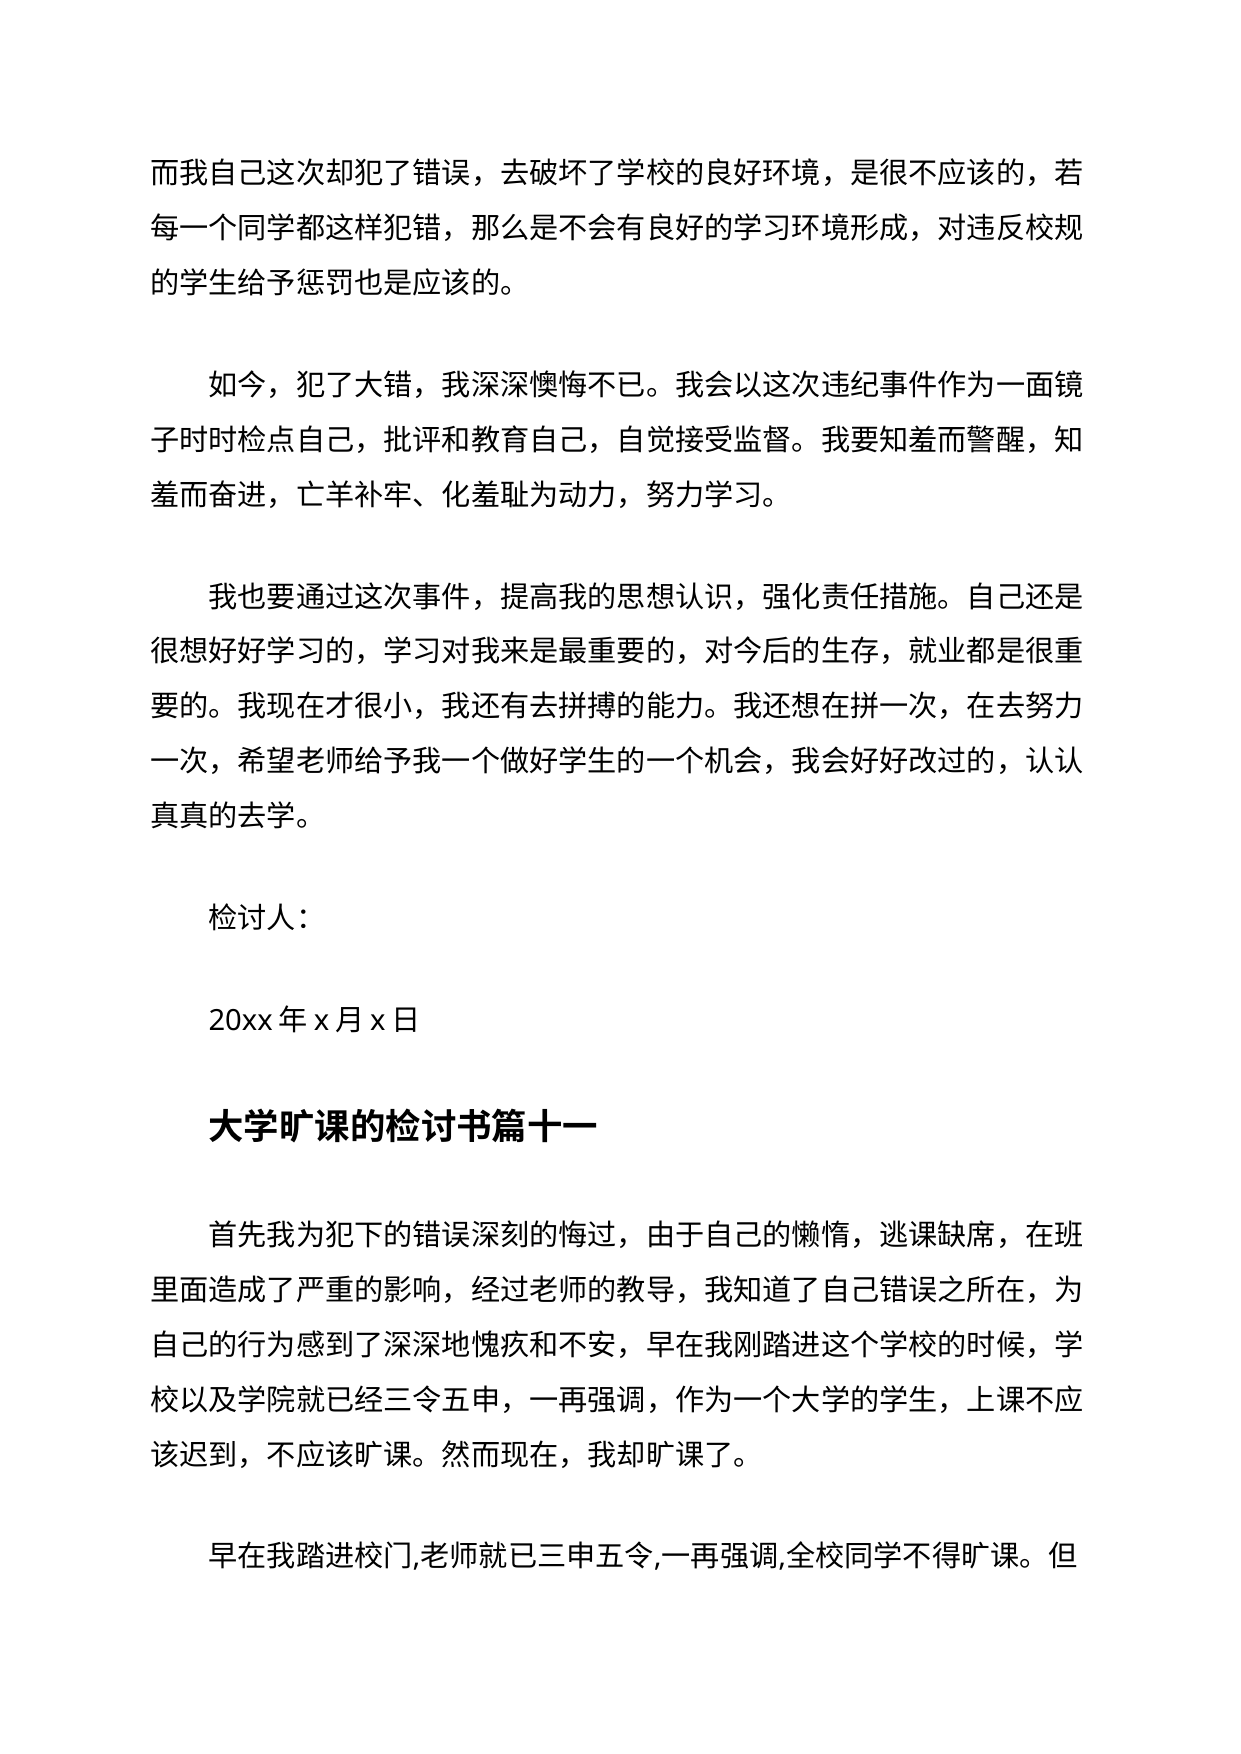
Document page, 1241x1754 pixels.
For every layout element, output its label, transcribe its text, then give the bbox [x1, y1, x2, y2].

text 我也要通过这次事件，提高我的思想认识，强化责任措施。自己还是很想好好学习的，学习对我来是最重要的，对今后的生存，就业都是很重要的。我现在才很小，我还有去拼搏的能力。我还想在拼一次，在去努力一次，希望老师给予我一个做好学生的一个机会，我会好好改过的，认认真真的去学。 [150, 573, 1090, 835]
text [150, 1533, 1090, 1575]
text 如今，犯了大错，我深深懊悔不已。我会以这次违纪事件作为一面镜子时时检点自己，批评和教育自己，自觉接受监督。我要知羞而警醒，知羞而奋进，亡羊补牢、化羞耻为动力，努力学习。 [150, 362, 1090, 514]
text 20xx年x月x日 [150, 996, 1090, 1039]
text 首先我为犯下的错误深刻的悔过，由于自己的懒惰，逃课缺席，在班里面造成了严重的影响，经过老师的教导，我知道了自己错误之所在，为自己的行为感到了深深地愧疚和不安，早在我刚踏进这个学校的时候，学校以及学院就已经三令五申，一再强调，作为一个大学的学生，上课不应该迟到，不应该旷课。然而现在，我却旷课了。 [150, 1212, 1090, 1473]
text 大学旷课的检讨书篇十一 [150, 1098, 1090, 1149]
text 检讨人： [150, 894, 1090, 937]
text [150, 150, 1090, 302]
